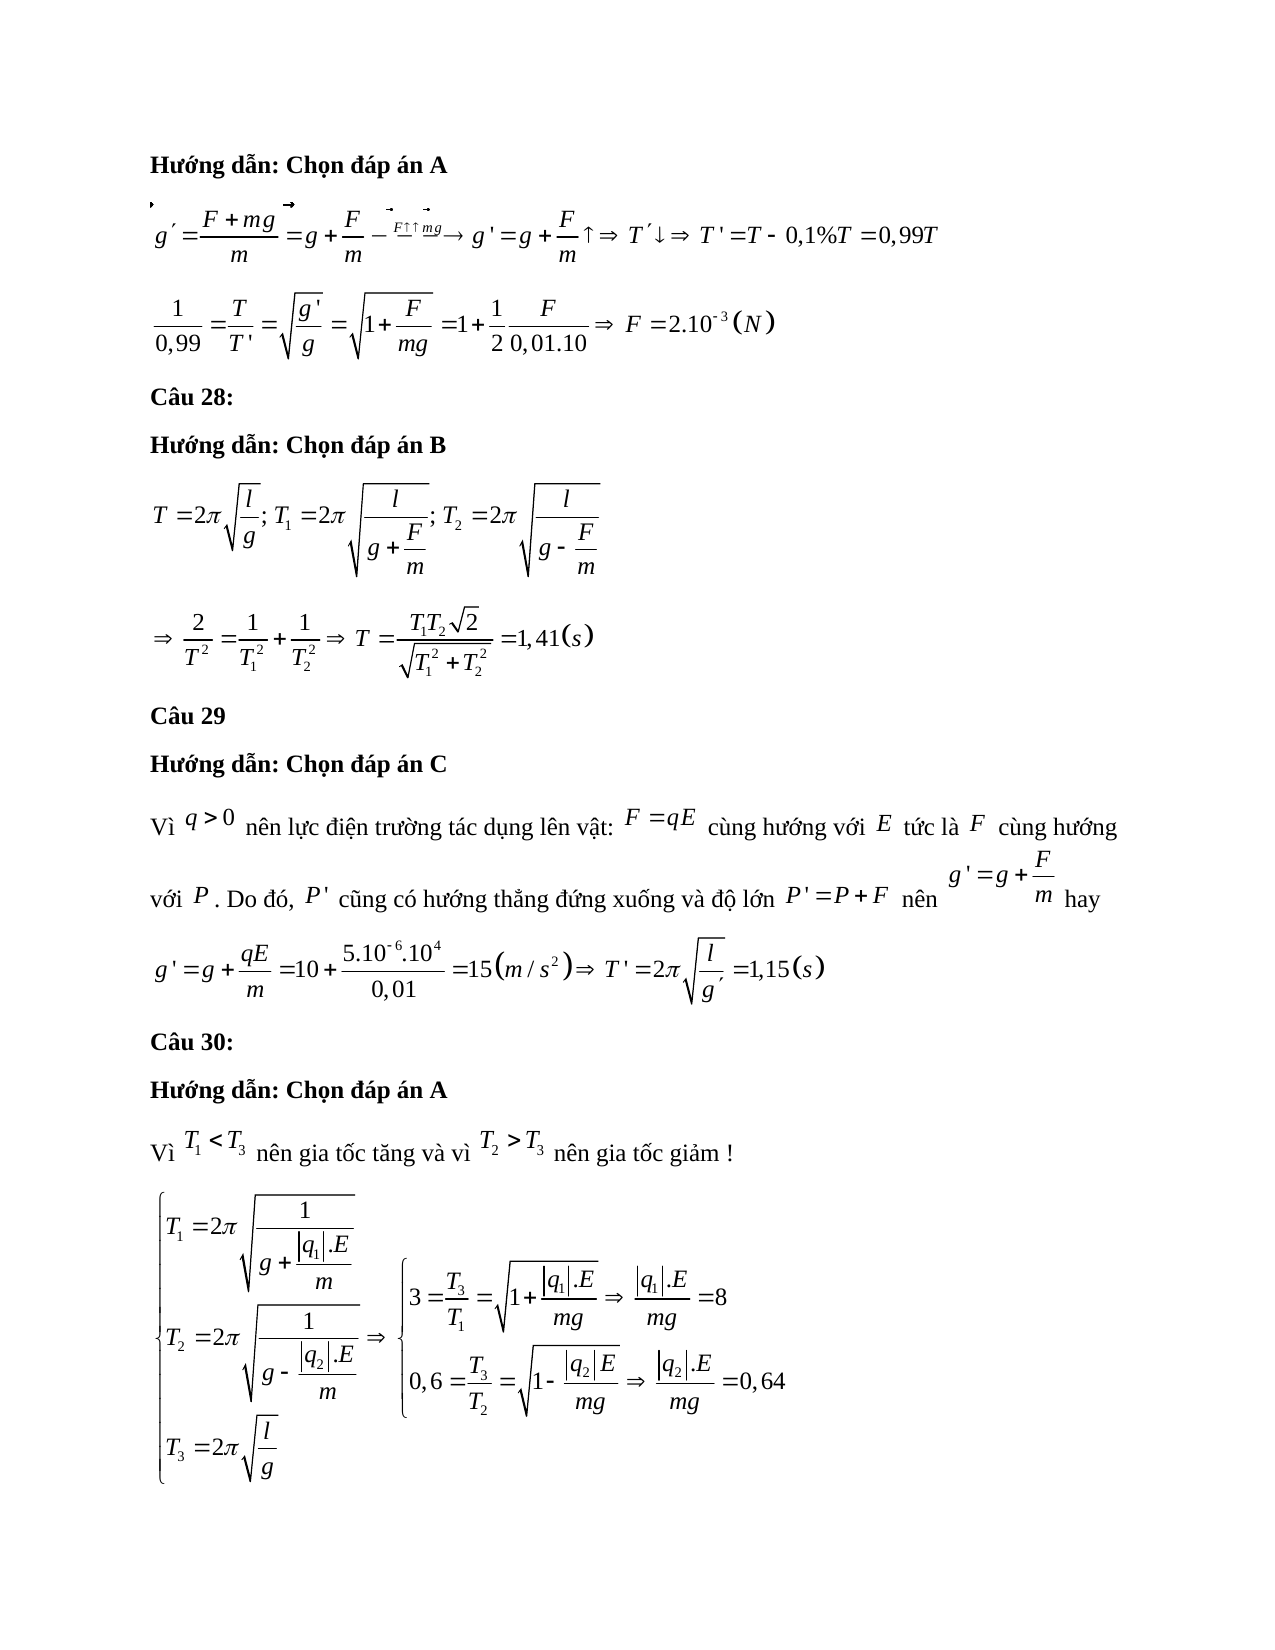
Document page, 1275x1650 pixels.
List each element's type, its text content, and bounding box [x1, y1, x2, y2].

text Câu 30: [150, 1027, 1125, 1056]
text Câu 28: [150, 382, 1125, 411]
text Hướng dẫn: Chọn đáp án C [150, 749, 1125, 778]
text Vì nên gia tốc tăng và vì nên gia tốc giảm ! [150, 1123, 1125, 1167]
text Hướng dẫn: Chọn đáp án A [150, 1075, 1125, 1104]
text Hướng dẫn: Chọn đáp án A [150, 150, 1125, 179]
text Câu 29 [150, 701, 1125, 730]
text Vì nên lực điện trường tác dụng lên vật: cùng hướng với tức là cùng hướng với . Do đó, cũng có hướng thẳng đứng xuống và độ lớn nên hay [150, 797, 1125, 913]
text Hướng dẫn: Chọn đáp án B [150, 430, 1125, 459]
